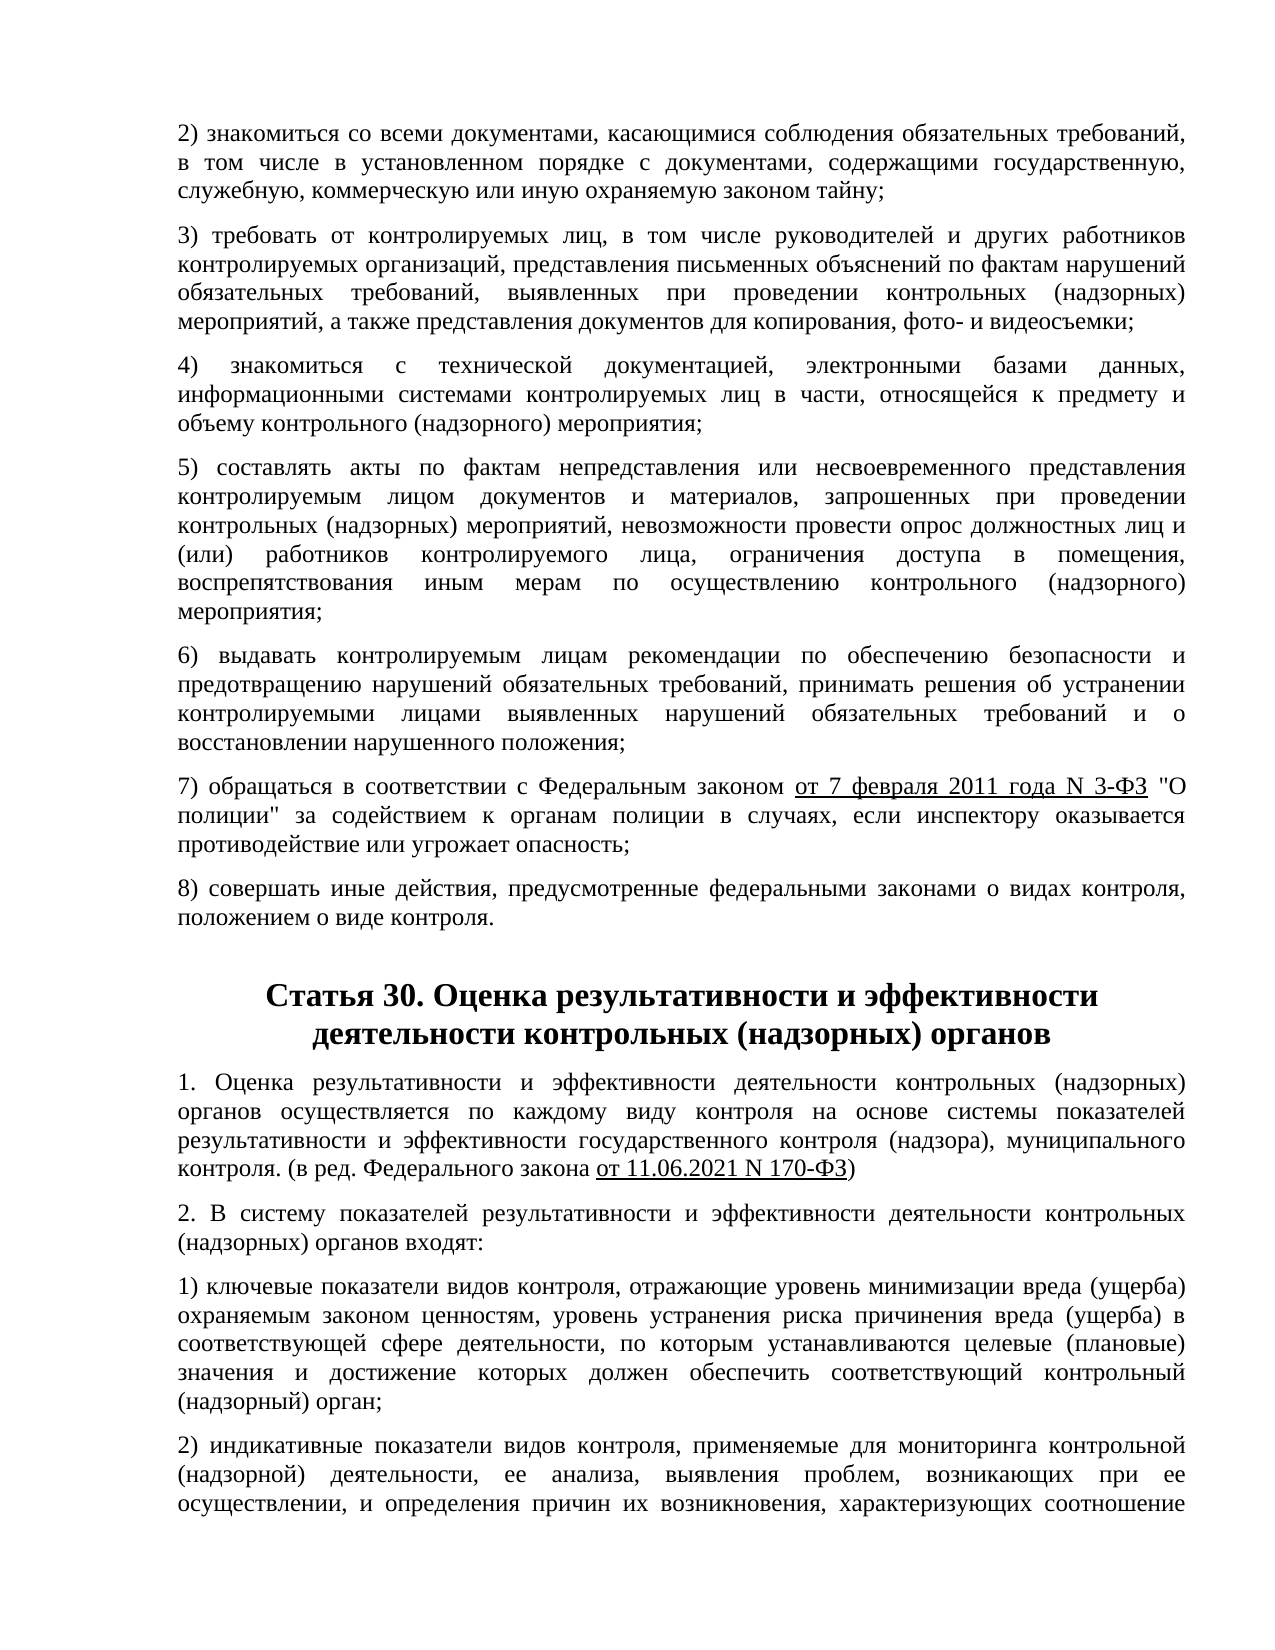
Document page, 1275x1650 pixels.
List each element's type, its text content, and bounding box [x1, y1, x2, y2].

text 6) выдавать контролируемым лицам рекомендации по обеспечению безопасности и предотвращению нарушений обязательных требований, принимать решения об устранении контролируемыми лицами выявленных нарушений обязательных требований и о восстановлении нарушенного положения; [177, 641, 1186, 756]
text 2) знакомиться со всеми документами, касающимися соблюдения обязательных требований, в том числе в установленном порядке с документами, содержащими государственную, служебную, коммерческую или иную охраняемую законом тайну; [177, 118, 1186, 204]
text 4) знакомиться с технической документацией, электронными базами данных, информационными системами контролируемых лиц в части, относящейся к предмету и объему контрольного (надзорного) мероприятия; [177, 351, 1186, 437]
text 5) составлять акты по фактам непредставления или несвоевременного представления контролируемым лицом документов и материалов, запрошенных при проведении контрольных (надзорных) мероприятий, невозможности провести опрос должностных лиц и (или) работников контролируемого лица, ограничения доступа в помещения, воспрепятствования иным мерам по осуществлению контрольного (надзорного) мероприятия; [177, 452, 1186, 625]
text 1) ключевые показатели видов контроля, отражающие уровень минимизации вреда (ущерба) охраняемым законом ценностям, уровень устранения риска причинения вреда (ущерба) в соответствующей сфере деятельности, по которым устанавливаются целевые (плановые) значения и достижение которых должен обеспечить соответствующий контрольный (надзорный) орган; [177, 1271, 1186, 1415]
text 2. В систему показателей результативности и эффективности деятельности контрольных (надзорных) органов входят: [177, 1198, 1186, 1255]
text 1. Оценка результативности и эффективности деятельности контрольных (надзорных) органов осуществляется по каждому виду контроля на основе системы показателей результативности и эффективности государственного контроля (надзора), муниципального контроля. (в ред. Федерального закона от 11.06.2021 N 170-ФЗ) [177, 1067, 1186, 1182]
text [177, 1430, 1186, 1517]
text 7) обращаться в соответствии с Федеральным законом от 7 февраля 2011 года N 3-ФЗ "О полиции" за содействием к органам полиции в случаях, если инспектору оказывается противодействие или угрожает опасность; [177, 771, 1186, 857]
text 3) требовать от контролируемых лиц, в том числе руководителей и других работников контролируемых организаций, представления письменных объяснений по фактам нарушений обязательных требований, выявленных при проведении контрольных (надзорных) мероприятий, а также представления документов для копирования, фото- и видеосъемки; [177, 220, 1186, 335]
text Статья 30. Оценка результативности и эффективности деятельности контрольных (надзорных) органов [177, 975, 1186, 1052]
text 8) совершать иные действия, предусмотренные федеральными законами о видах контроля, положением о виде контроля. [177, 873, 1186, 931]
